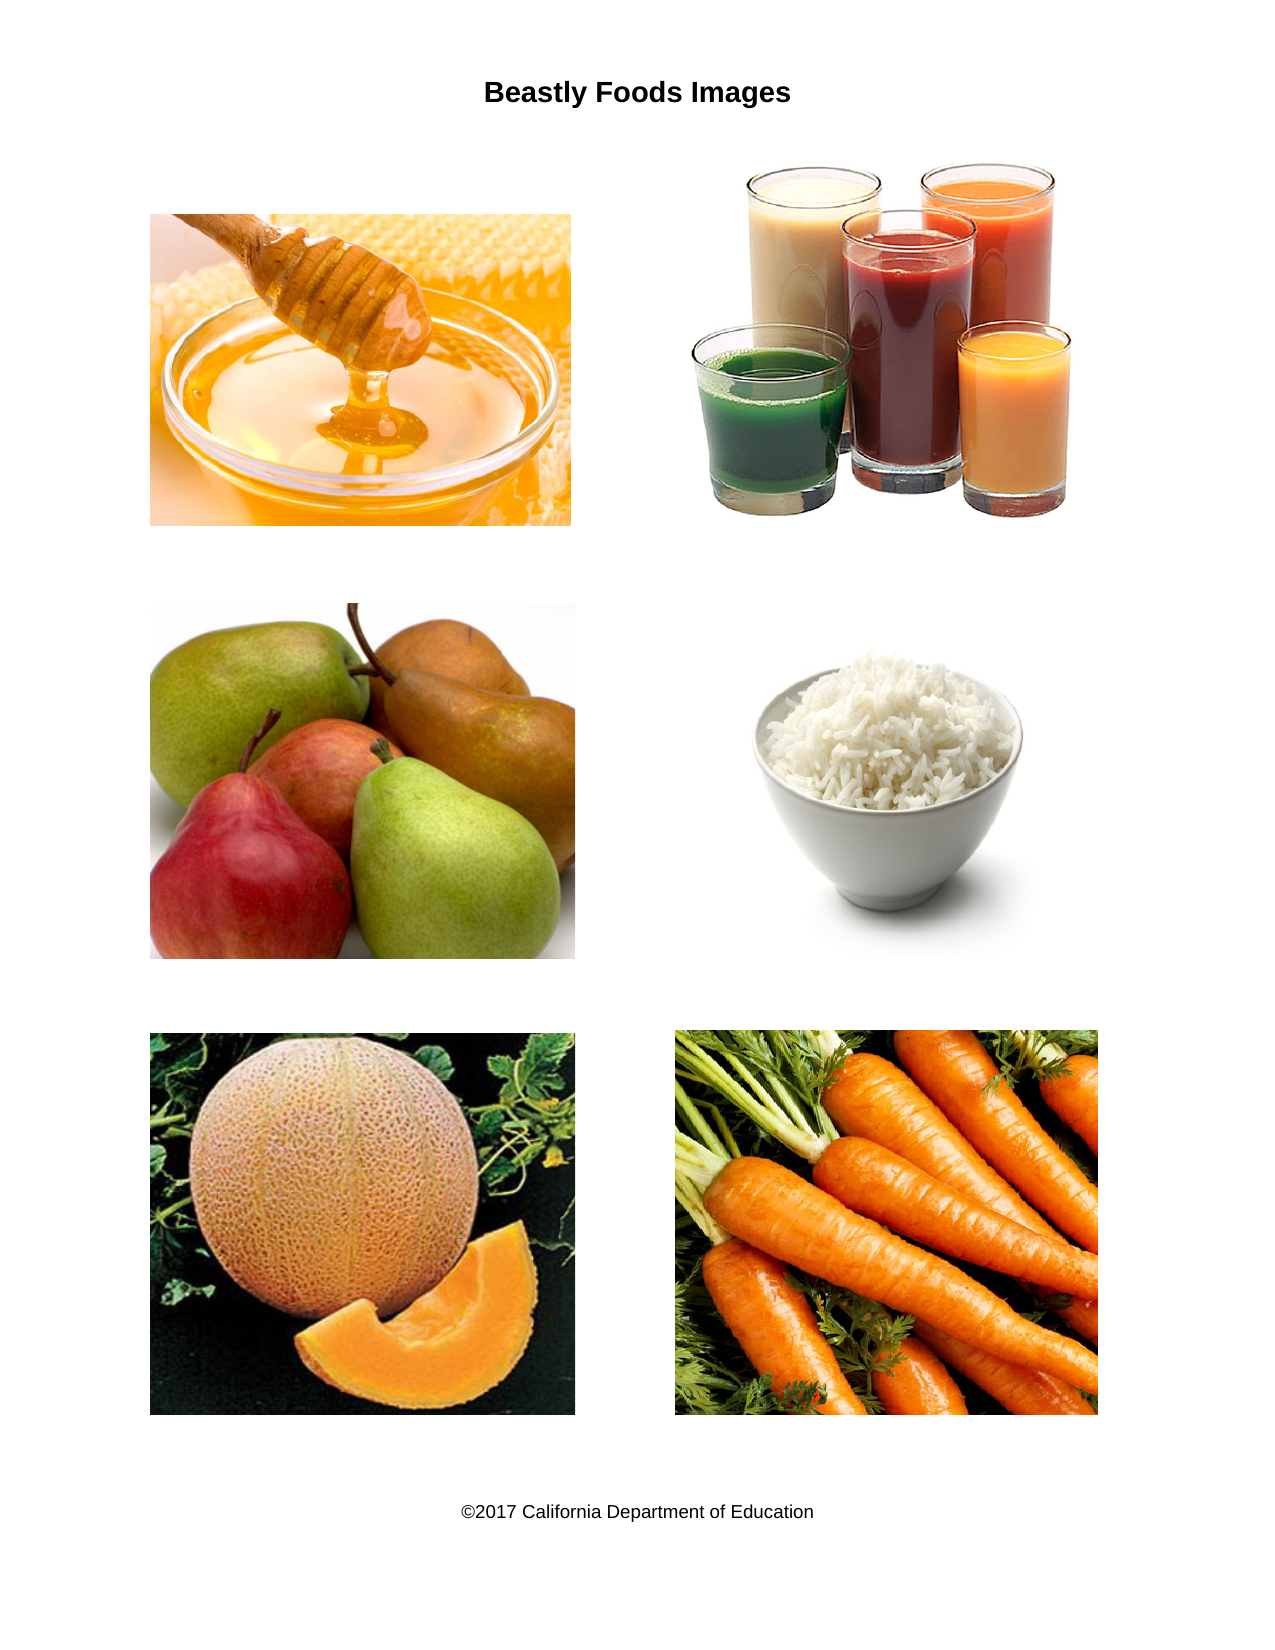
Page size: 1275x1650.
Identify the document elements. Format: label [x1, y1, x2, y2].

picture [150, 1033, 575, 1415]
picture [150, 214, 571, 526]
picture [150, 603, 575, 959]
picture [675, 133, 1093, 526]
picture [675, 1030, 1098, 1415]
picture [675, 610, 1088, 959]
